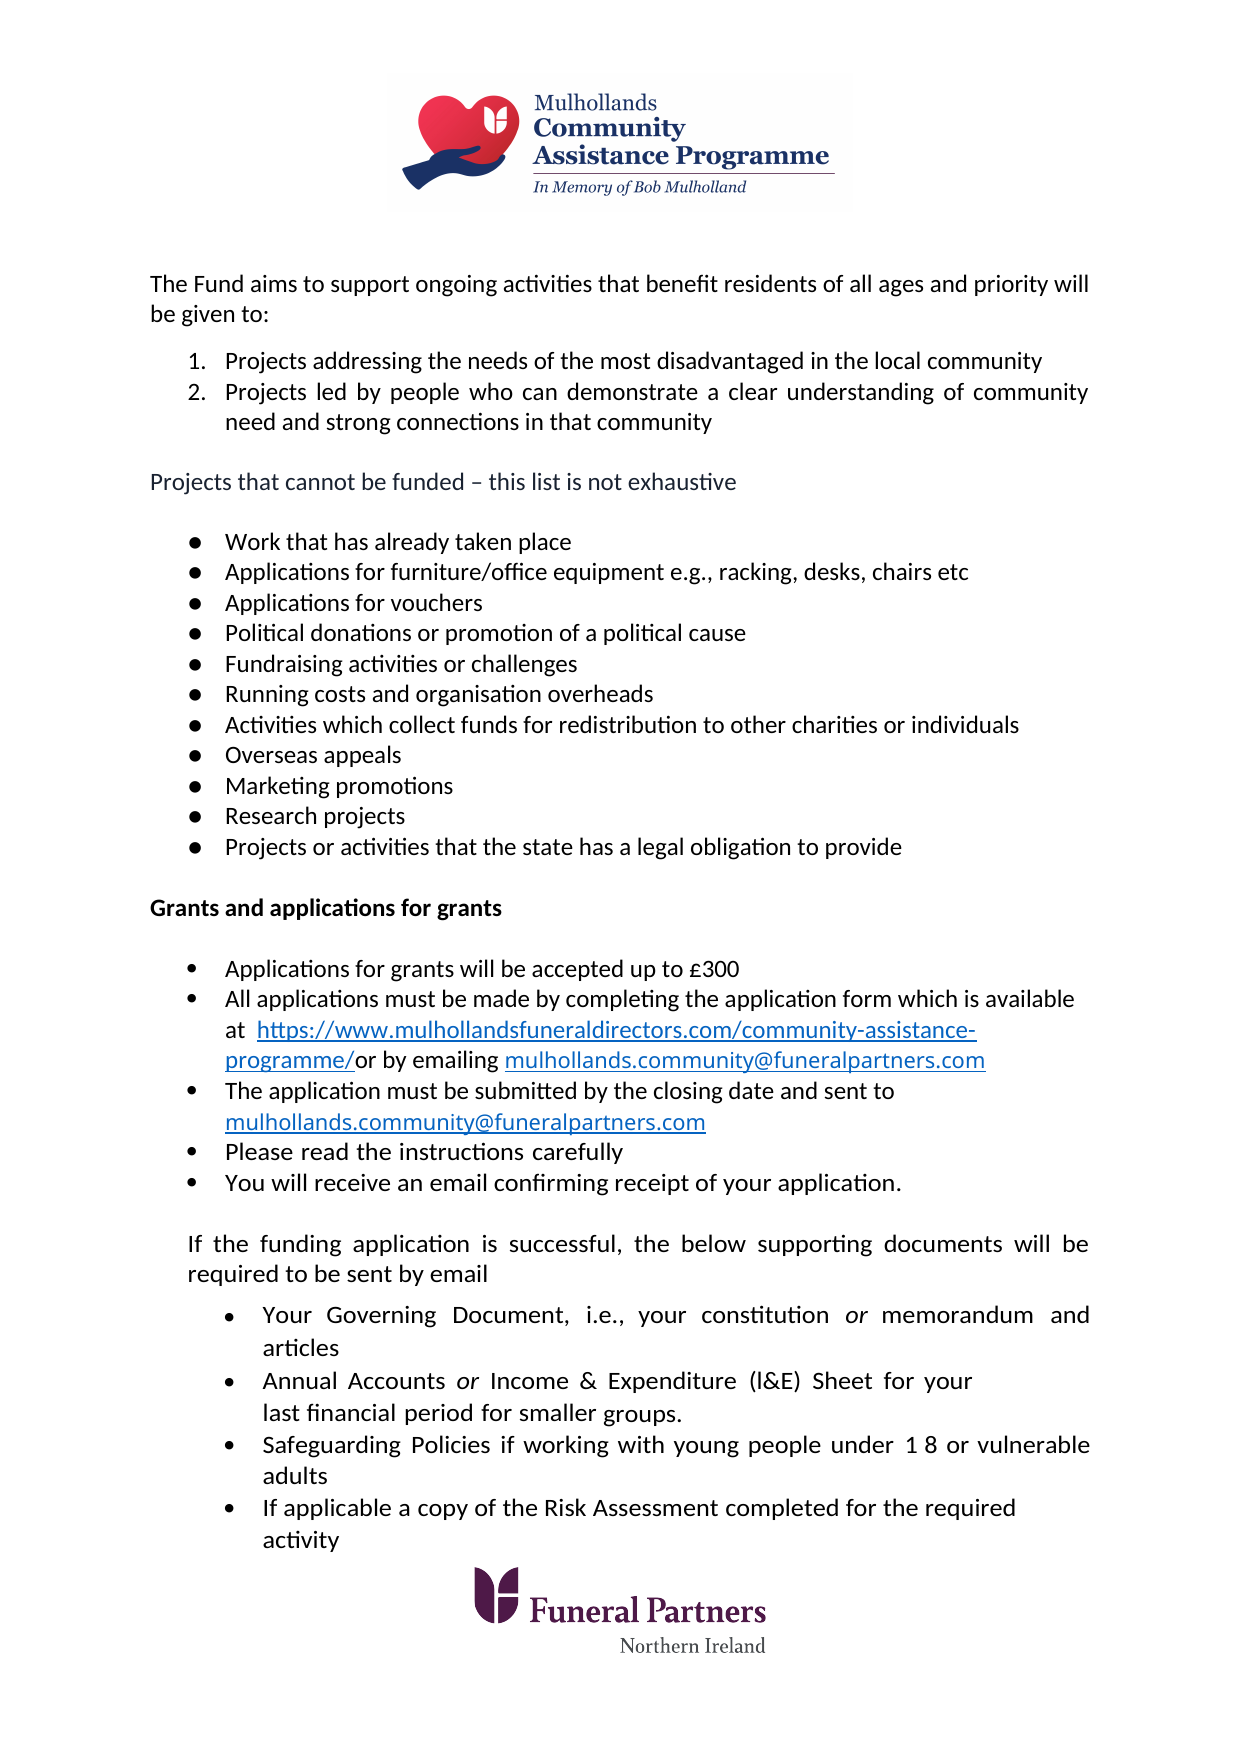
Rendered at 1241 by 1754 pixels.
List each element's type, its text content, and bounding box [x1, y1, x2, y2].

list Political donations or promotion of a political cause [187, 617, 1090, 648]
list You will receive an email confirming receipt of your application. [187, 1167, 1090, 1198]
list Fundraising activities or challenges [187, 648, 1090, 678]
list Projects or activities that the state has a legal obligation to provide [187, 831, 1090, 862]
list Activities which collect funds for redistribution to other charities or individuals [187, 709, 1090, 739]
picture [386, 73, 854, 212]
text Grants and applications for grants [150, 892, 1090, 923]
list Your Governing Document, i.e., your constitution or memorandum and articles [225, 1300, 1090, 1366]
list Applications for vouchers [187, 587, 1090, 617]
list Projects addressing the needs of the most disadvantaged in the local community [187, 345, 1090, 376]
list Marketing promotions [187, 770, 1090, 801]
list Work that has already taken place [187, 526, 1090, 556]
list If applicable a copy of the Risk Assessment completed for the required activity [225, 1492, 1017, 1556]
text The Fund aims to support ongoing activities that benefit residents of all ages and priority will be given to: [150, 268, 1090, 329]
text If the funding application is successful, the below supporting documents will be required to be sent by email [187, 1228, 1090, 1289]
list Applications for grants will be accepted up to £300 [187, 953, 1090, 984]
text Projects that cannot be funded – this list is not exhaustive [150, 466, 1090, 497]
list Safeguarding Policies if working with young people under 1 8 or vulnerable adults [225, 1429, 1090, 1492]
list Please read the instructions carefully [187, 1137, 1090, 1167]
list Running costs and organisation overheads [187, 678, 1090, 709]
list The application must be submitted by the closing date and sent to mulhollands.community@funeralpartners.com [187, 1075, 1090, 1137]
list Overseas appeals [187, 739, 1090, 770]
list Projects led by people who can demonstrate a clear understanding of community need and strong connections in that community [187, 376, 1090, 437]
list Annual Accounts or Income & Expenditure (l&E) Sheet for your last financial period for smaller groups. [225, 1366, 973, 1429]
list Research projects [187, 801, 1090, 831]
picture [474, 1567, 766, 1653]
list Applications for furniture/office equipment e.g., racking, desks, chairs etc [187, 556, 1090, 587]
list All applications must be made by completing the application form which is available at https://www.mulhollandsfuneraldirectors.com/community-assistance-programme/or by emailing mulhollands.community@funeralpartners.com [187, 984, 1090, 1075]
